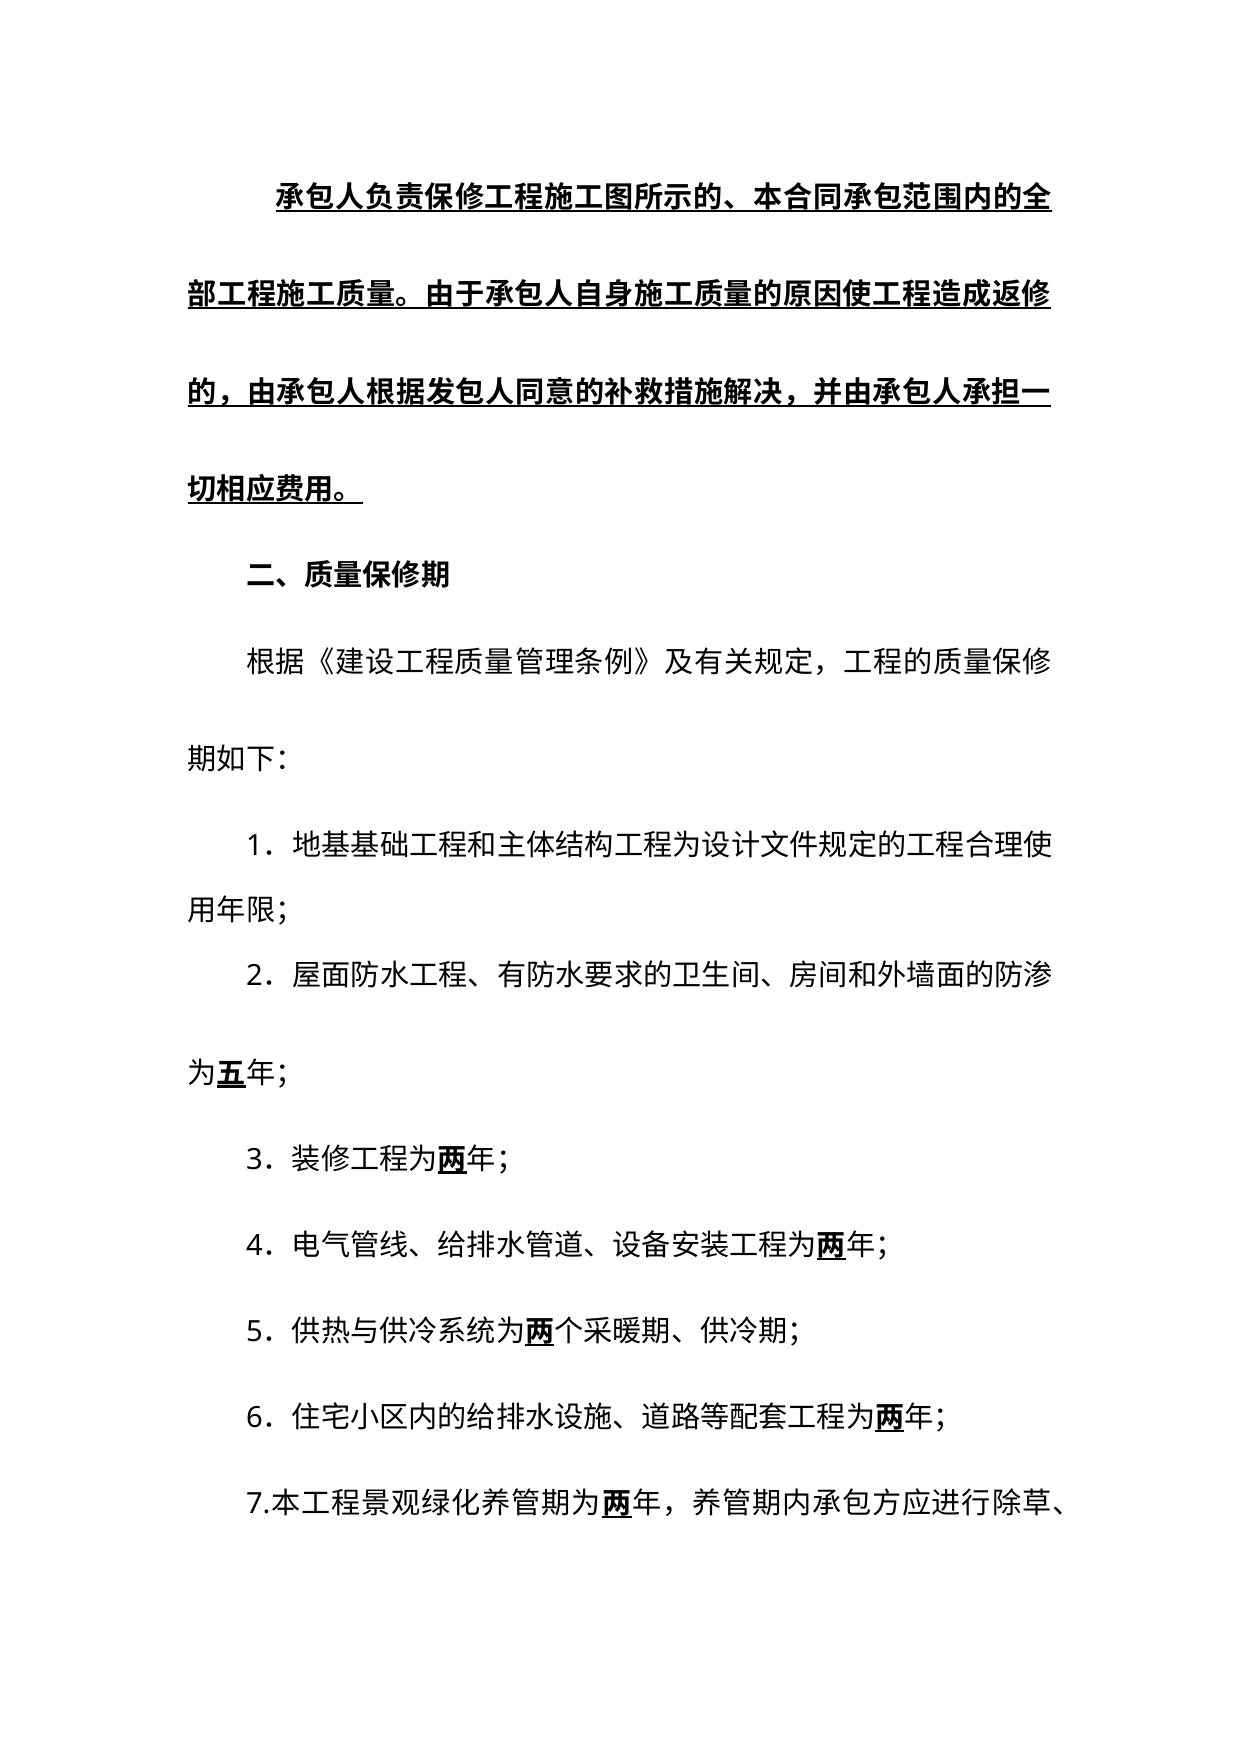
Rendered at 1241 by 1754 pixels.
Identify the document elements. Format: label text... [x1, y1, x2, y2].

text 5．供热与供冷系统为两个采暖期、供冷期； [231, 1296, 1053, 1361]
text 3．装修工程为两年； [231, 1124, 1053, 1189]
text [231, 1469, 1053, 1534]
text 1．地基基础工程和主体结构工程为设计文件规定的工程合理使用年限； [187, 810, 1053, 940]
text 6．住宅小区内的给排水设施、道路等配套工程为两年； [231, 1382, 1053, 1447]
text 根据《建设工程质量管理条例》及有关规定，工程的质量保修期如下： [187, 627, 1053, 789]
text 二、质量保修期 [187, 541, 1053, 606]
text 2．屋面防水工程、有防水要求的卫生间、房间和外墙面的防渗为五年； [187, 940, 1053, 1103]
text 承包人负责保修工程施工图所示的、本合同承包范围内的全部工程施工质量。由于承包人自身施工质量的原因使工程造成返修的，由承包人根据发包人同意的补救措施解决，并由承包人承担一切相应费用。 [187, 162, 1053, 519]
text 4．电气管线、给排水管道、设备安装工程为两年； [231, 1210, 1053, 1275]
